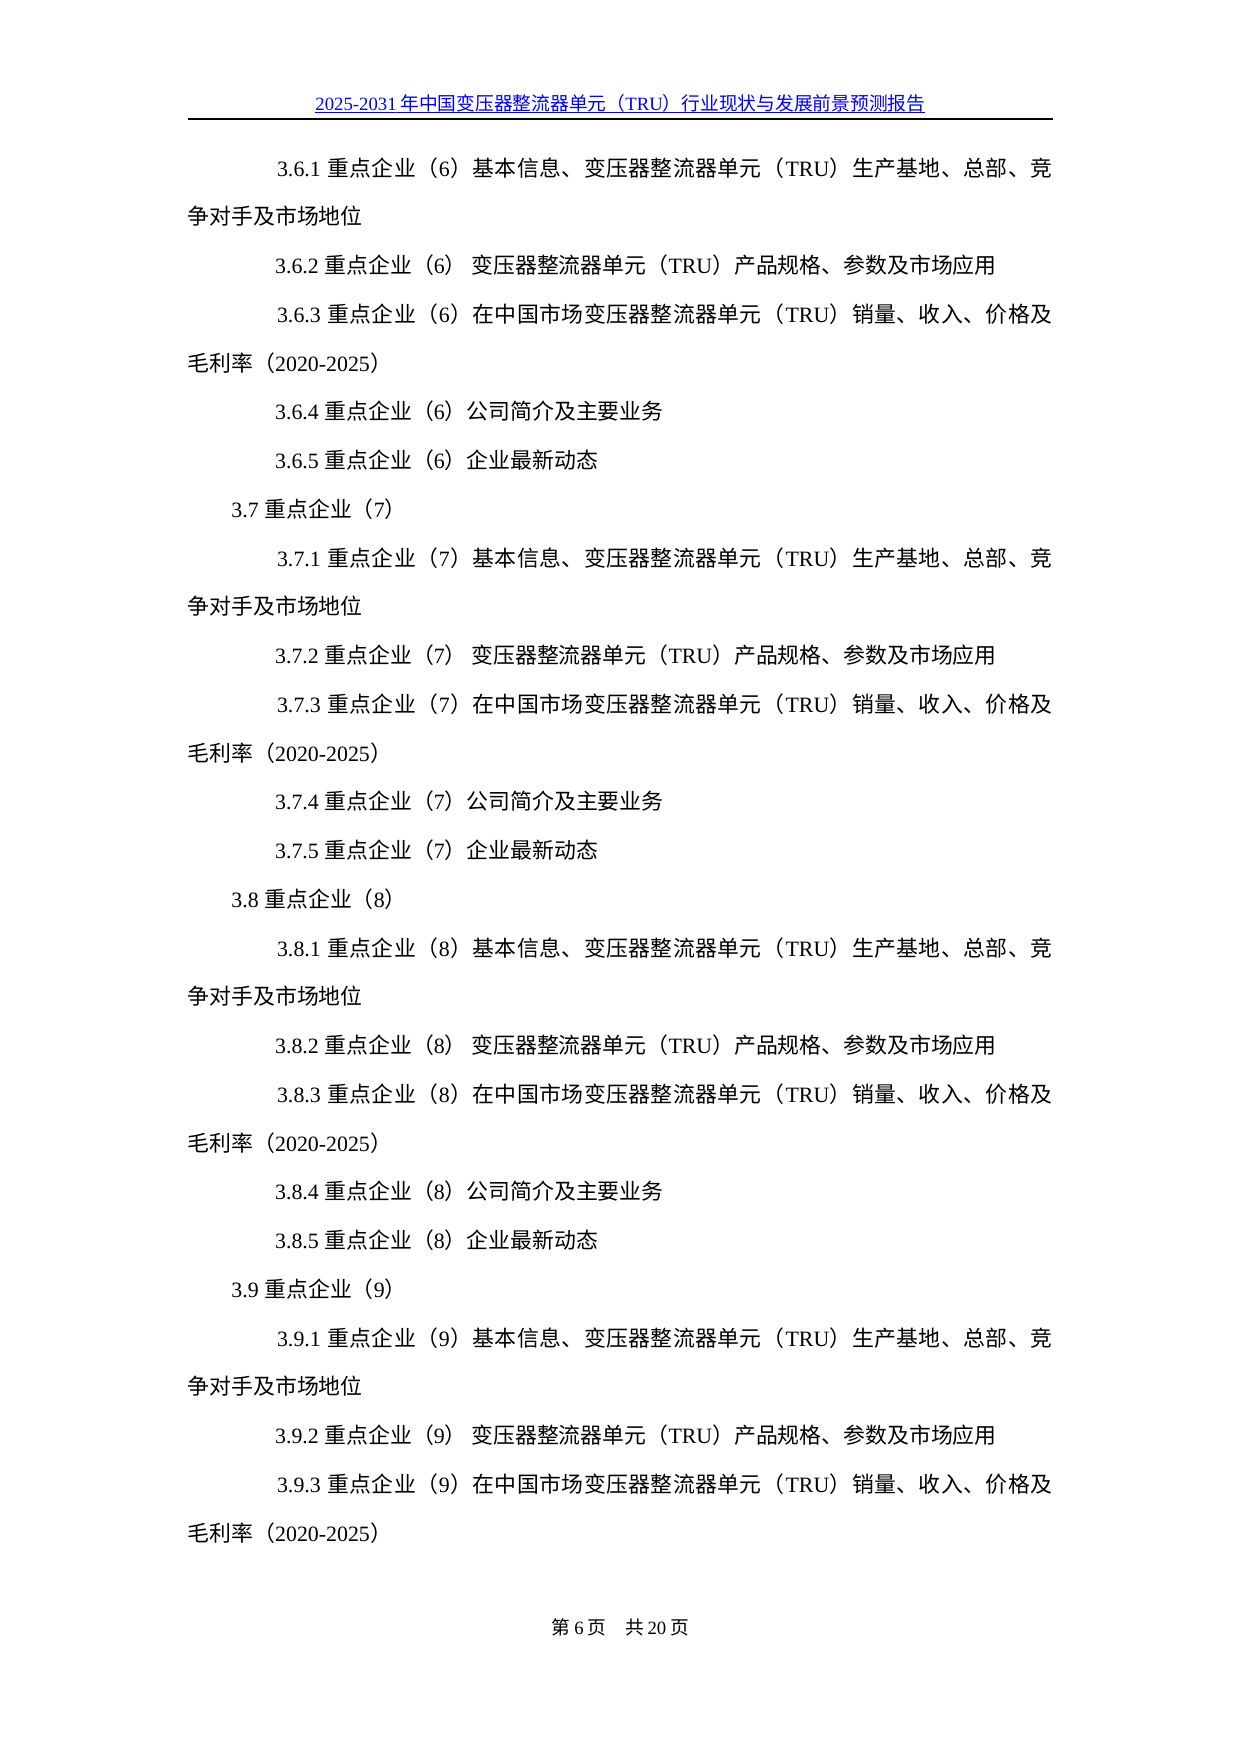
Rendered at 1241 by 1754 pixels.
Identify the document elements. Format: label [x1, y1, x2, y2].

text [187, 150, 1053, 1548]
